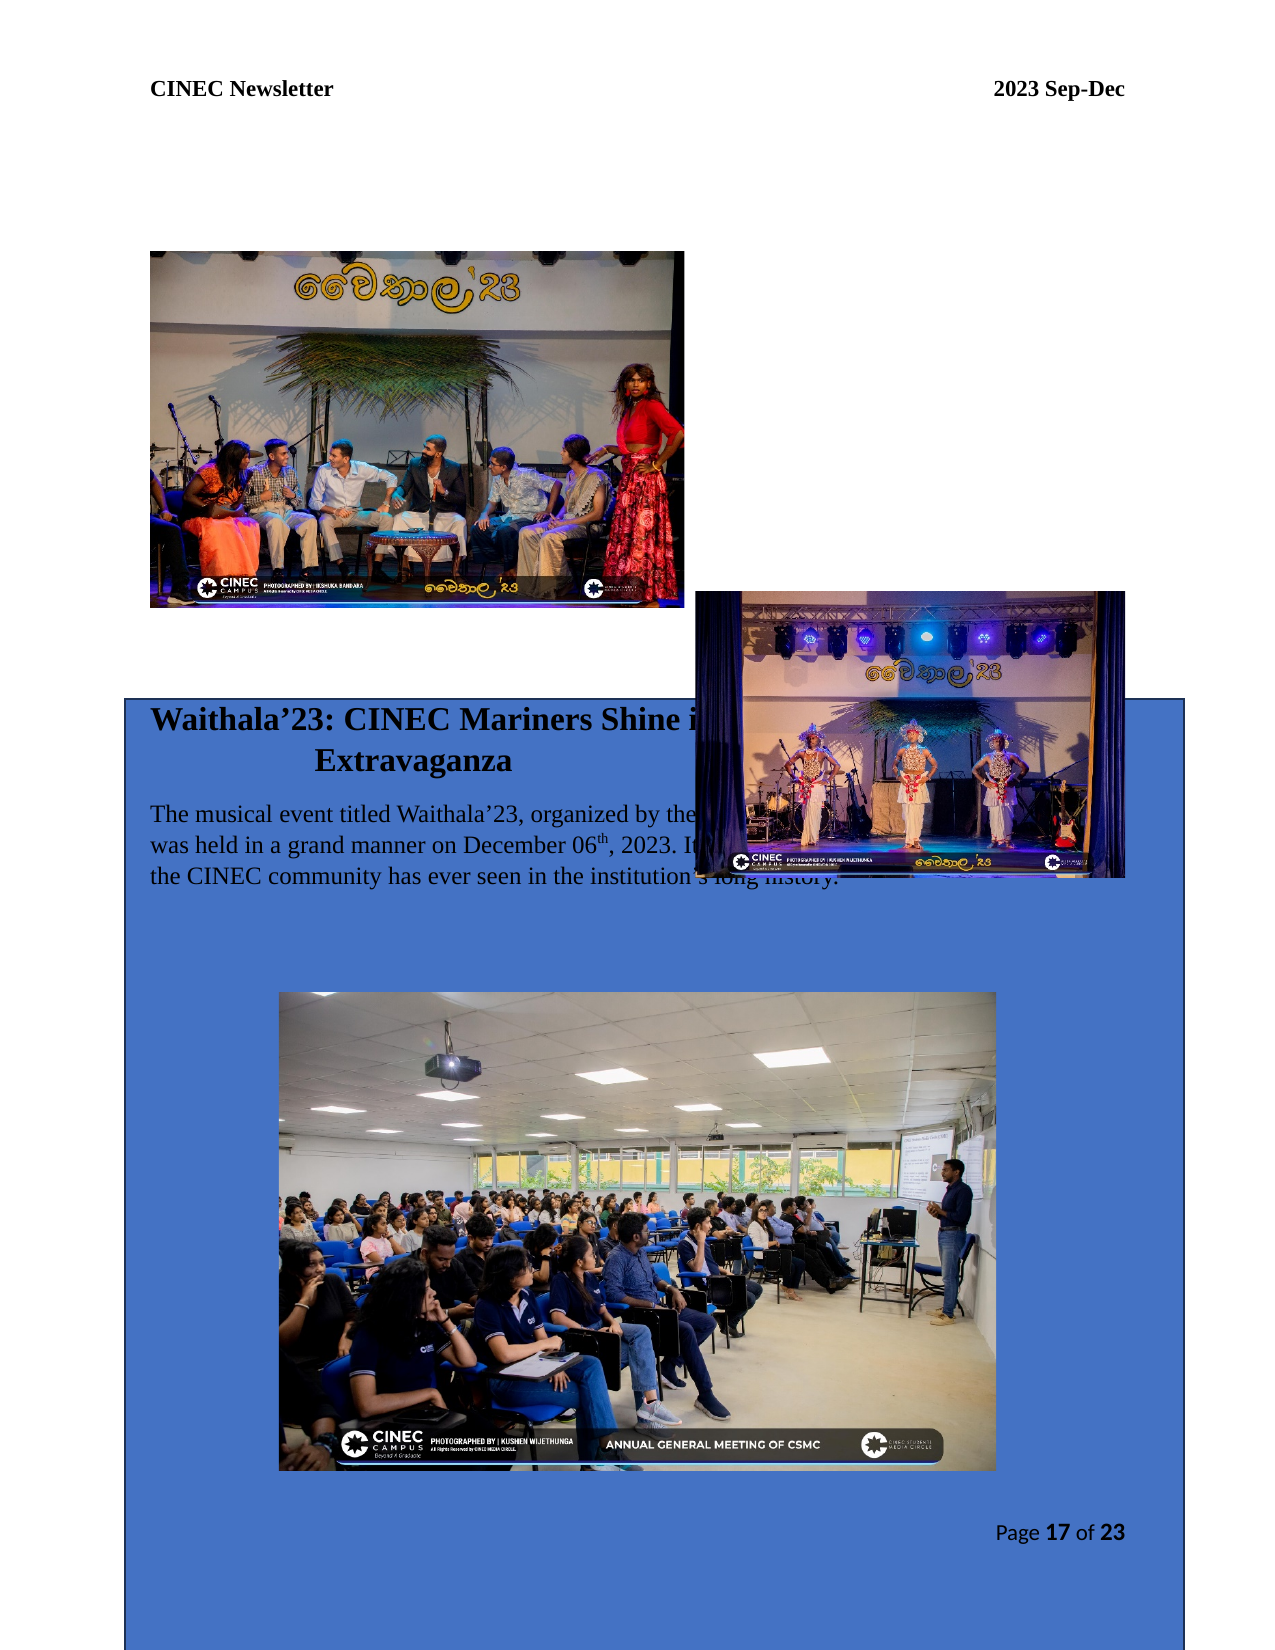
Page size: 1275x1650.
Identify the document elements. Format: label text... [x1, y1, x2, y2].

text Waithala’23: CINEC Mariners Shine in an Unprecedented Musical Extravaganza [150, 699, 695, 779]
picture [695, 591, 1125, 878]
text The musical event titled Waithala’23, organized by the Maritime students of CINEC Campus, was held in a grand manner on December 06th, 2023. It turned out to be an event unlike anything the CINEC community has ever seen in the institution’s long history. [150, 799, 1125, 889]
picture [278, 992, 997, 1471]
picture [150, 251, 685, 608]
